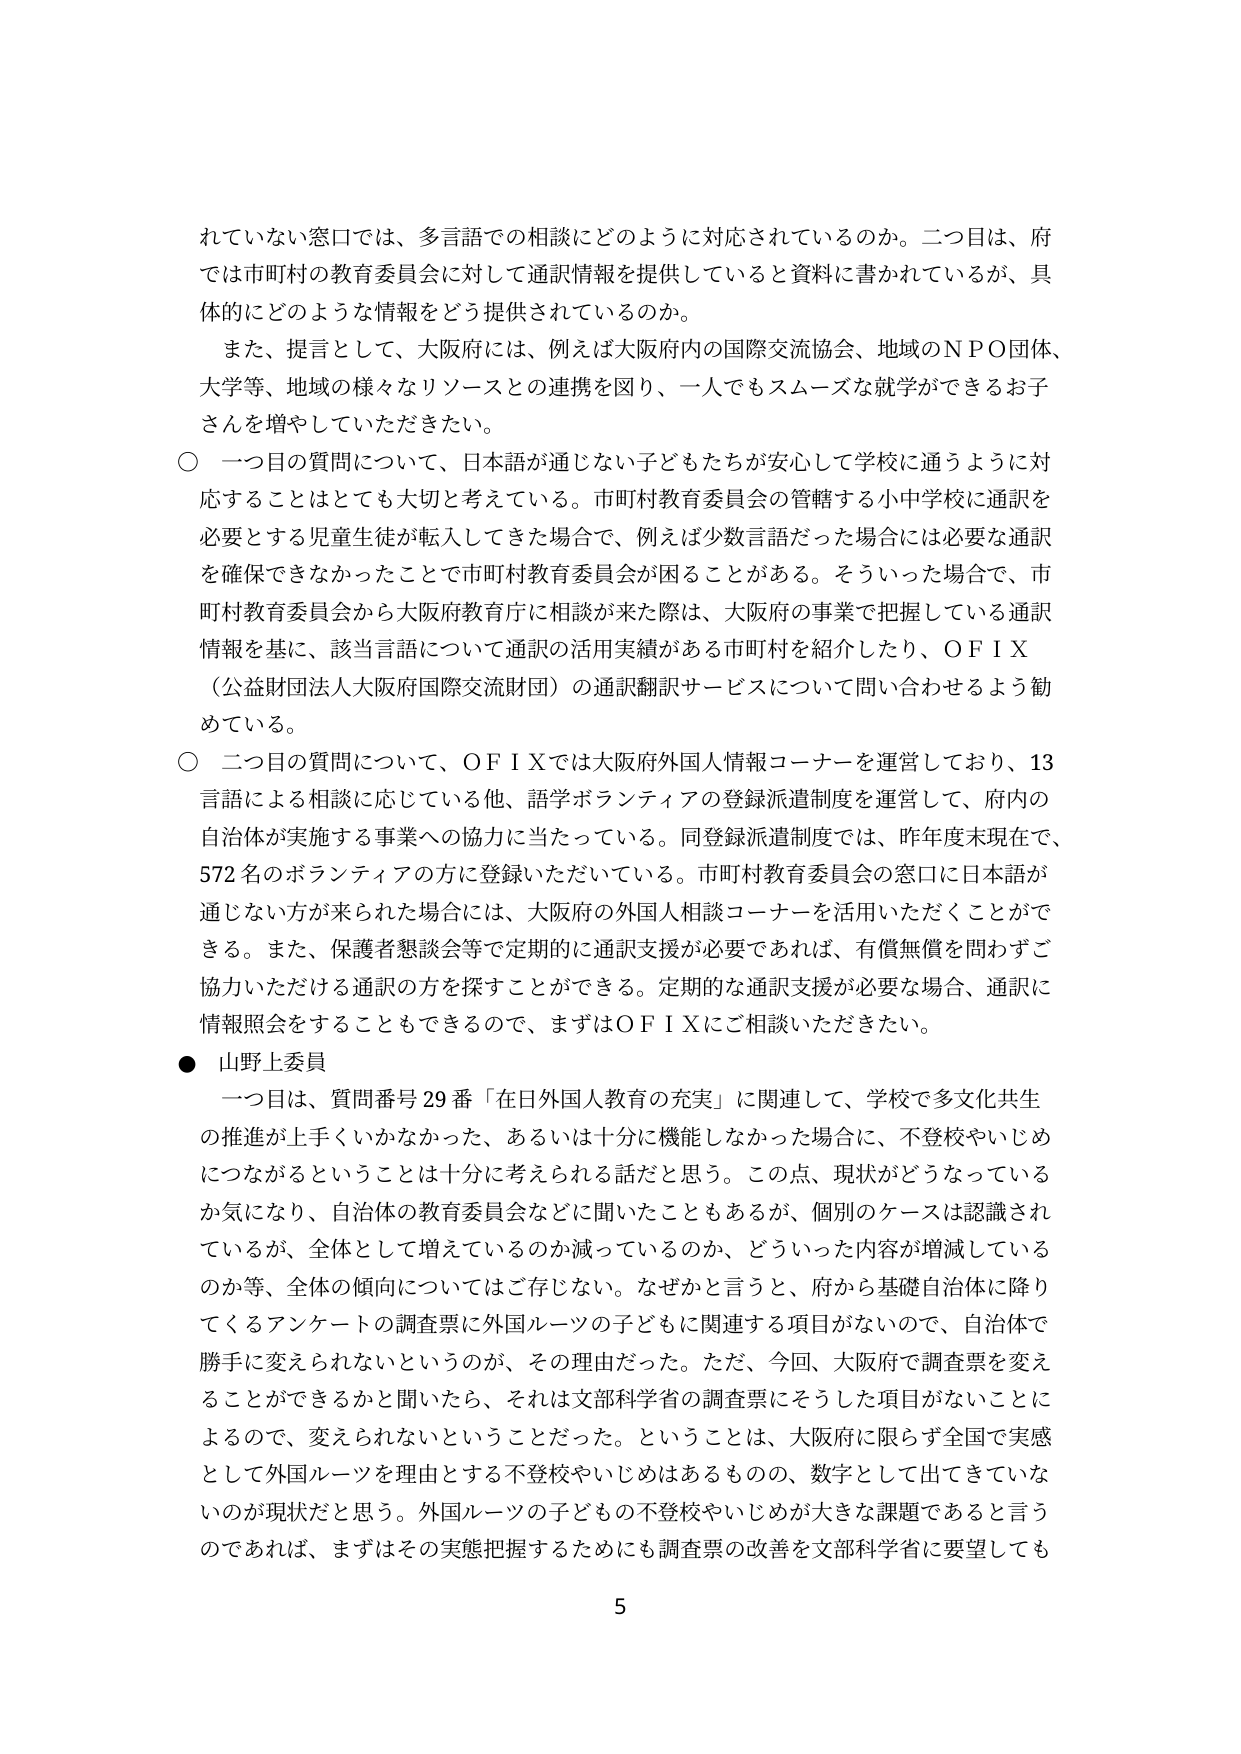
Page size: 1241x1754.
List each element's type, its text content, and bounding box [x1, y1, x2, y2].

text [199, 1079, 1063, 1567]
text 〇 二つ目の質問について、ＯＦＩＸでは大阪府外国人情報コーナーを運営しており、13 [177, 742, 1063, 779]
text 応することはとても大切と考えている。市町村教育委員会の管轄する小中学校に通訳を必要とする児童生徒が転入してきた場合で、例えば少数言語だった場合には必要な通訳を確保できなかったことで市町村教育委員会が困ることがある。そういった場合で、市町村教育委員会から大阪府教育庁に相談が来た際は、大阪府の事業で把握している通訳情報を基に、該当言語について通訳の活用実績がある市町村を紹介したり、ＯＦＩＸ（公益財団法人大阪府国際交流財団）の通訳翻訳サービスについて問い合わせるよう勧めている。 [199, 479, 1063, 742]
text また、提言として、大阪府には、例えば大阪府内の国際交流協会、地域のＮＰＯ団体、大学等、地域の様々なリソースとの連携を図り、一人でもスムーズな就学ができるお子さんを増やしていただきたい。 [199, 329, 1063, 442]
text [199, 217, 1063, 329]
text 言語による相談に応じている他、語学ボランティアの登録派遣制度を運営して、府内の自治体が実施する事業への協力に当たっている。同登録派遣制度では、昨年度末現在で、572名のボランティアの方に登録いただいている。市町村教育委員会の窓口に日本語が通じない方が来られた場合には、大阪府の外国人相談コーナーを活用いただくことができる。また、保護者懇談会等で定期的に通訳支援が必要であれば、有償無償を問わずご協力いただける通訳の方を探すことができる。定期的な通訳支援が必要な場合、通訳に情報照会をすることもできるので、まずはＯＦＩＸにご相談いただきたい。 [199, 779, 1063, 1042]
text 〇 一つ目の質問について、日本語が通じない子どもたちが安心して学校に通うように対 [177, 442, 1063, 479]
text ● 山野上委員 [177, 1042, 1063, 1079]
